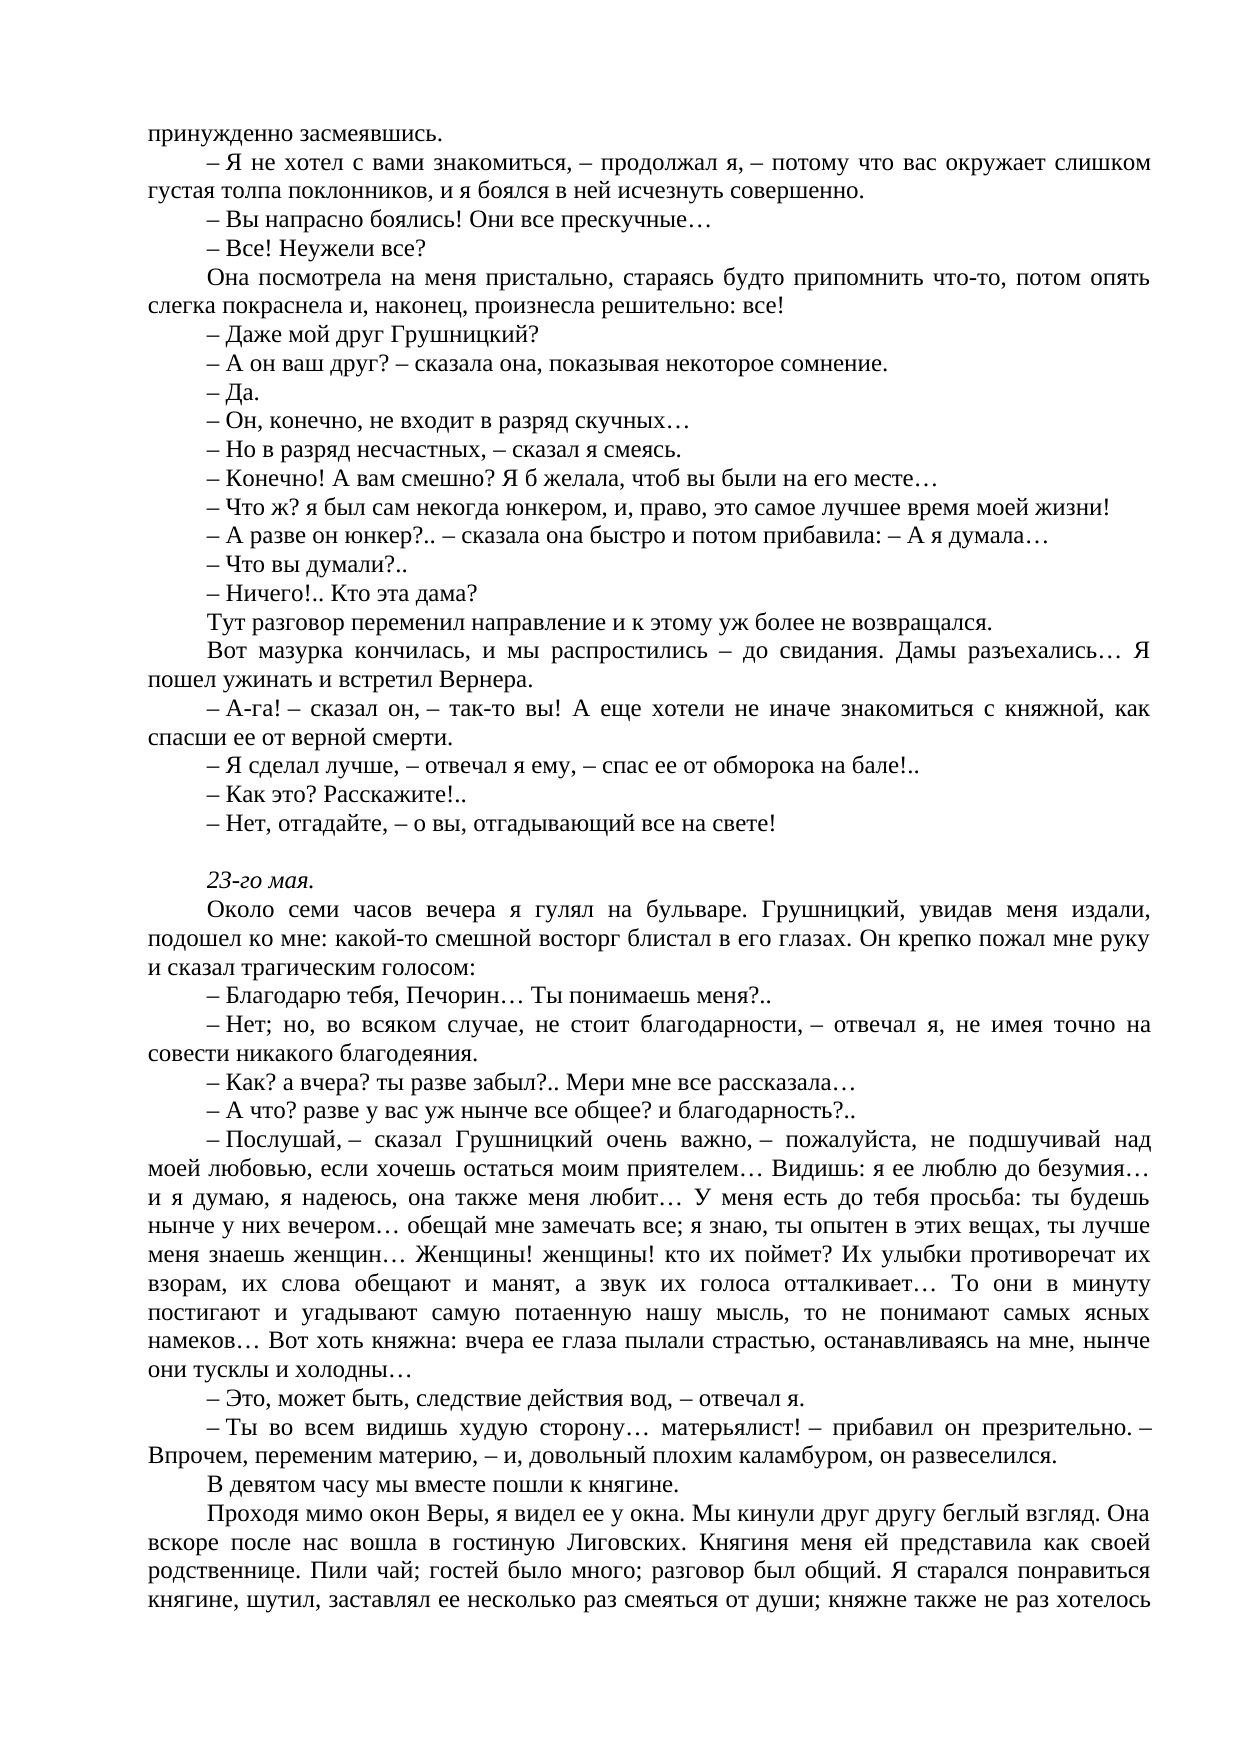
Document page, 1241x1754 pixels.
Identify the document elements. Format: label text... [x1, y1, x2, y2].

text – Нет; но, во всяком случае, не стоит благодарности, – отвечал я, не имея точно на совести никакого благодеяния. [148, 1009, 1152, 1067]
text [148, 118, 1152, 147]
text – А что? разве у вас уж нынче все общее? и благодарность?.. [148, 1096, 1152, 1124]
text – Конечно! А вам смешно? Я б желала, чтоб вы были на его месте… [148, 463, 1152, 492]
text – Но в разряд несчастных, – сказал я смеясь. [148, 434, 1152, 463]
text – Все! Неужели все? [148, 233, 1152, 262]
text – Нет, отгадайте, – о вы, отгадывающий все на свете! [148, 808, 1152, 837]
text – Ты во всем видишь худую сторону… матерьялист! – прибавил он презрительно. – Впрочем, переменим материю, – и, довольный плохим каламбуром, он развеселился. [148, 1412, 1152, 1469]
text – Что ж? я был сам некогда юнкером, и, право, это самое лучшее время моей жизни! [148, 492, 1152, 521]
text – Я сделал лучше, – отвечал я ему, – спас ее от обморока на бале!.. [148, 751, 1152, 779]
text Тут разговор переменил направление и к этому уж более не возвращался. [148, 607, 1152, 636]
text Она посмотрела на меня пристально, стараясь будто припомнить что-то, потом опять слегка покраснела и, наконец, произнесла решительно: все! [148, 262, 1152, 319]
text – Благодарю тебя, Печорин… Ты понимаешь меня?.. [148, 981, 1152, 1009]
text В девятом часу мы вместе пошли к княгине. [148, 1469, 1152, 1498]
text – Как? а вчера? ты разве забыл?.. Мери мне все рассказала… [148, 1067, 1152, 1096]
text – Что вы думали?.. [148, 549, 1152, 578]
text – Ничего!.. Кто эта дама? [148, 578, 1152, 607]
text – Вы напрасно боялись! Они все прескучные… [148, 204, 1152, 233]
text – Послушай, – сказал Грушницкий очень важно, – пожалуйста, не подшучивай над моей любовью, если хочешь остаться моим приятелем… Видишь: я ее люблю до безумия… и я думаю, я надеюсь, она также меня любит… У меня есть до тебя просьба: ты будешь нынче у них вечером… обещай мне замечать все; я знаю, ты опытен в этих вещах, ты лучше меня знаешь женщин… Женщины! женщины! кто их поймет? Их улыбки противоречат их взорам, их слова обещают и манят, а звук их голоса отталкивает… То они в минуту постигают и угадывают самую потаенную нашу мысль, то не понимают самых ясных намеков… Вот хоть княжна: вчера ее глаза пылали страстью, останавливаясь на мне, нынче они тусклы и холодны… [148, 1124, 1152, 1383]
text – А разве он юнкер?.. – сказала она быстро и потом прибавила: – А я думала… [148, 521, 1152, 549]
text – Это, может быть, следствие действия вод, – отвечал я. [148, 1383, 1152, 1412]
text – Я не хотел с вами знакомиться, – продолжал я, – потому что вас окружает слишком густая толпа поклонников, и я боялся в ней исчезнуть совершенно. [148, 147, 1152, 204]
text 23-го мая. [148, 866, 1152, 894]
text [148, 1498, 1152, 1613]
text – Даже мой друг Грушницкий? [148, 319, 1152, 348]
text – Да. [148, 377, 1152, 406]
text Около семи часов вечера я гулял на бульваре. Грушницкий, увидав меня издали, подошел ко мне: какой-то смешной восторг блистал в его глазах. Он крепко пожал мне руку и сказал трагическим голосом: [148, 894, 1152, 981]
text – А-га! – сказал он, – так-то вы! А еще хотели не иначе знакомиться с княжной, как спасши ее от верной смерти. [148, 693, 1152, 751]
text Вот мазурка кончилась, и мы распростились – до свидания. Дамы разъехались… Я пошел ужинать и встретил Вернера. [148, 636, 1152, 693]
text – Он, конечно, не входит в разряд скучных… [148, 406, 1152, 434]
text – А он ваш друг? – сказала она, показывая некоторое сомнение. [148, 348, 1152, 377]
text – Как это? Расскажите!.. [148, 779, 1152, 808]
